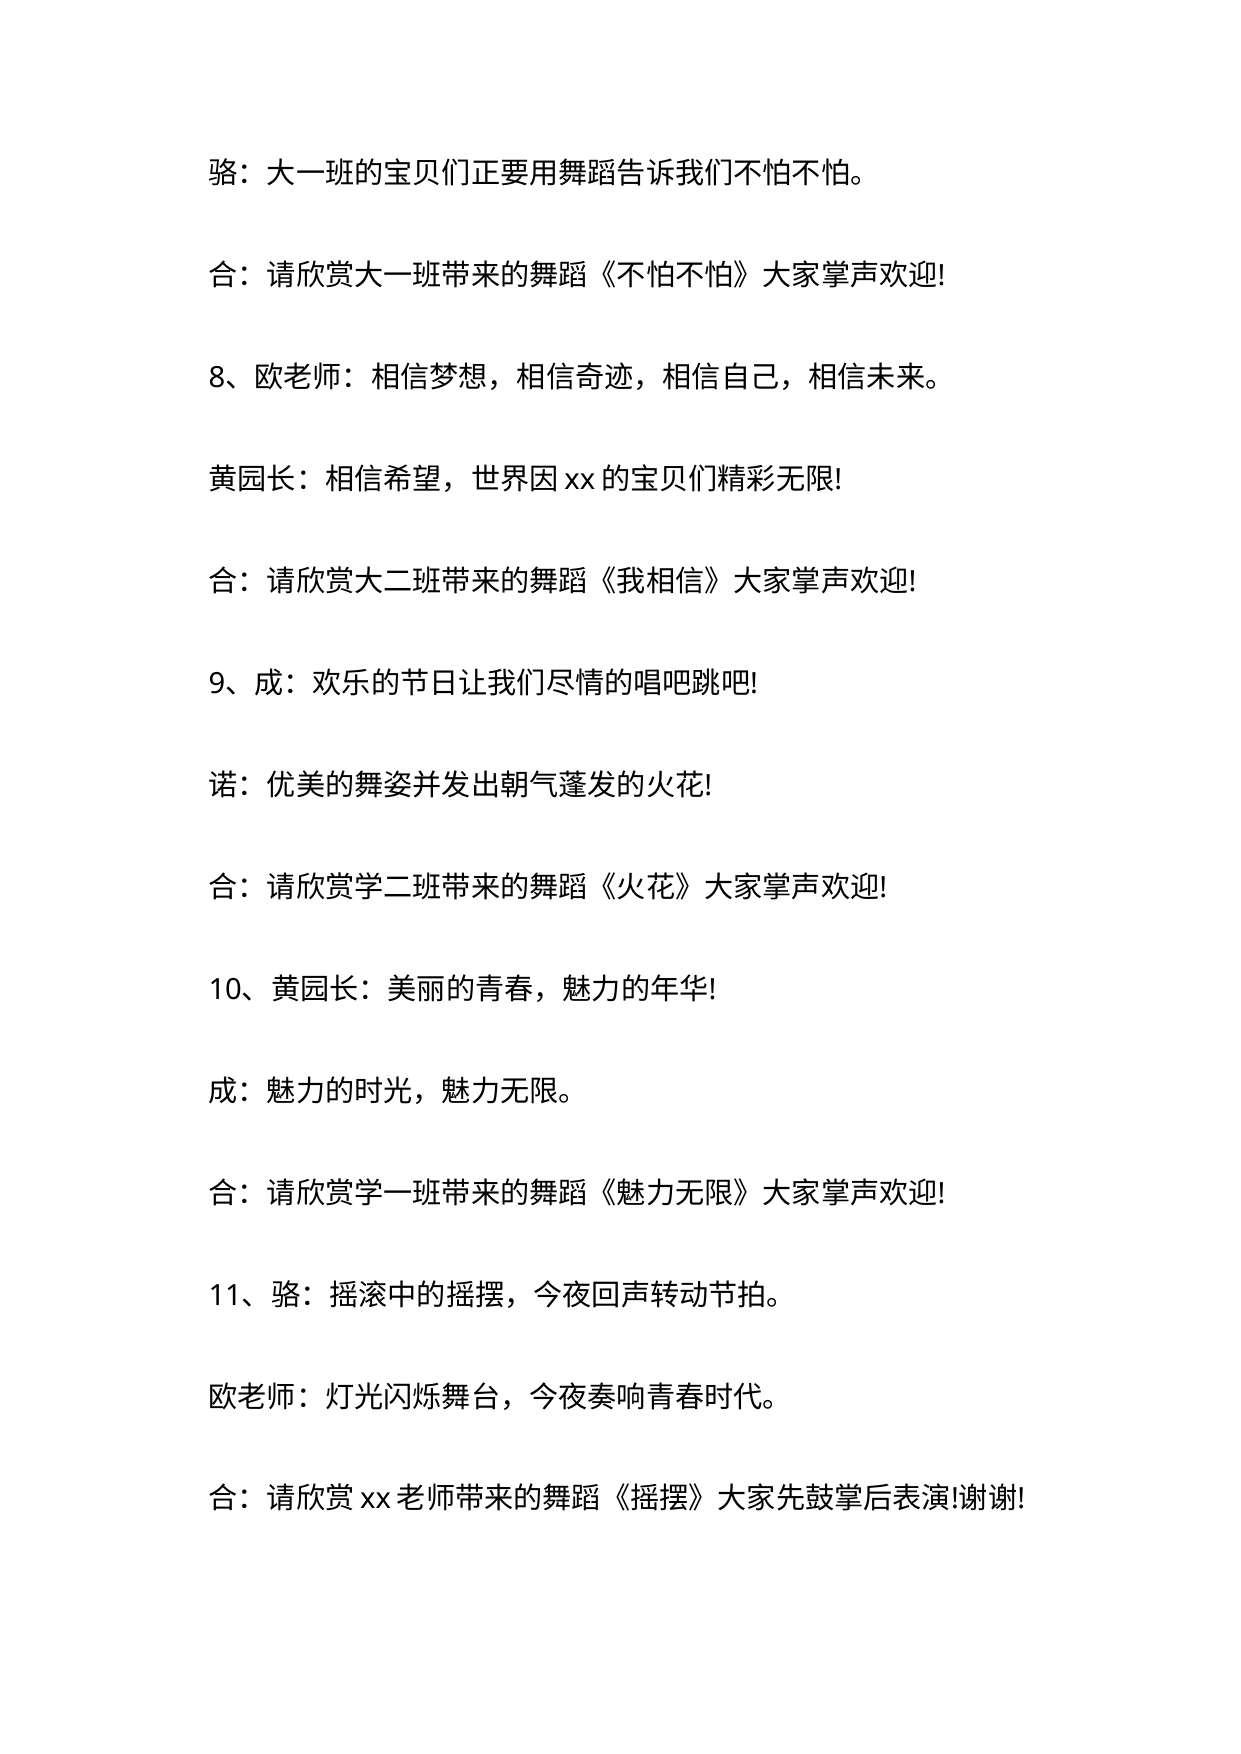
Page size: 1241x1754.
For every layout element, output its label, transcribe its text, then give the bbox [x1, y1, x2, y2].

text 11、骆：摇滚中的摇摆，今夜回声转动节拍。 [150, 1271, 1090, 1314]
text 欧老师：灯光闪烁舞台，今夜奏响青春时代。 [150, 1373, 1090, 1416]
text 9、成：欢乐的节日让我们尽情的唱吧跳吧! [150, 660, 1090, 702]
text 骆：大一班的宝贝们正要用舞蹈告诉我们不怕不怕。 [150, 150, 1090, 192]
text 8、欧老师：相信梦想，相信奇迹，相信自己，相信未来。 [150, 354, 1090, 396]
text 诺：优美的舞姿并发出朝气蓬发的火花! [150, 762, 1090, 804]
text 合：请欣赏学一班带来的舞蹈《魅力无限》大家掌声欢迎! [150, 1169, 1090, 1212]
text 成：魅力的时光，魅力无限。 [150, 1068, 1090, 1110]
text 合：请欣赏学二班带来的舞蹈《火花》大家掌声欢迎! [150, 864, 1090, 906]
text 合：请欣赏xx老师带来的舞蹈《摇摆》大家先鼓掌后表演!谢谢! [150, 1475, 1090, 1517]
text 10、黄园长：美丽的青春，魅力的年华! [150, 966, 1090, 1008]
text 合：请欣赏大一班带来的舞蹈《不怕不怕》大家掌声欢迎! [150, 252, 1090, 294]
text 黄园长：相信希望，世界因xx的宝贝们精彩无限! [150, 456, 1090, 498]
text 合：请欣赏大二班带来的舞蹈《我相信》大家掌声欢迎! [150, 558, 1090, 600]
